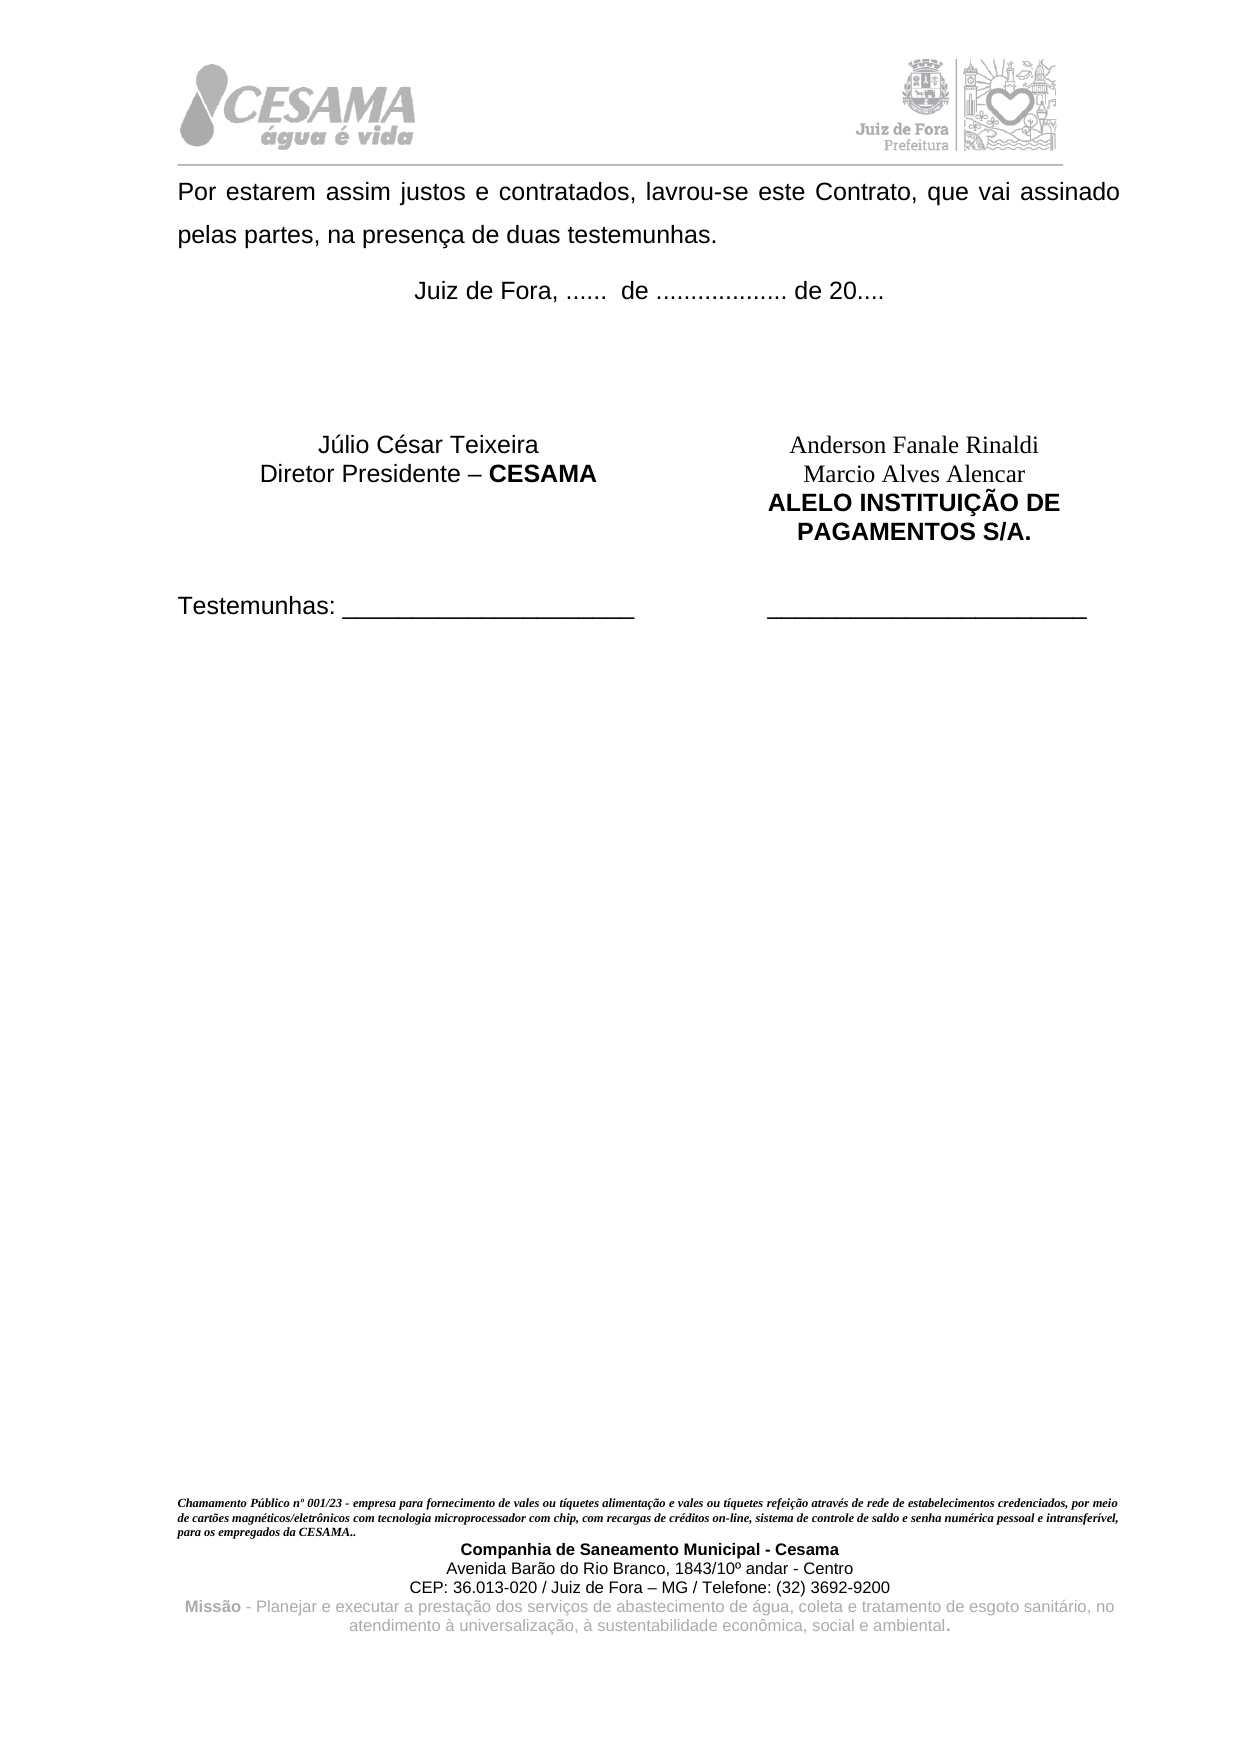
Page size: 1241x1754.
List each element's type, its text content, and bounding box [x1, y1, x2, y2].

table_header Júlio César Teixeira Diretor Presidente – CESAMA [164, 430, 693, 545]
picture [177, 59, 1064, 166]
subtitle Testemunhas: _____________________ _______________________ [177, 589, 1122, 620]
text Por estarem assim justos e contratados, lavrou-se este Contrato, que vai assinado pelas partes, na presença de duas testemunhas. [177, 177, 1122, 249]
text Juiz de Fora, ...... de ................... de 20.... [177, 276, 1122, 305]
table_header Anderson Fanale Rinaldi Marcio Alves Alencar ALELO INSTITUIÇÃO DE PAGAMENTOS S/A. [693, 430, 1136, 545]
